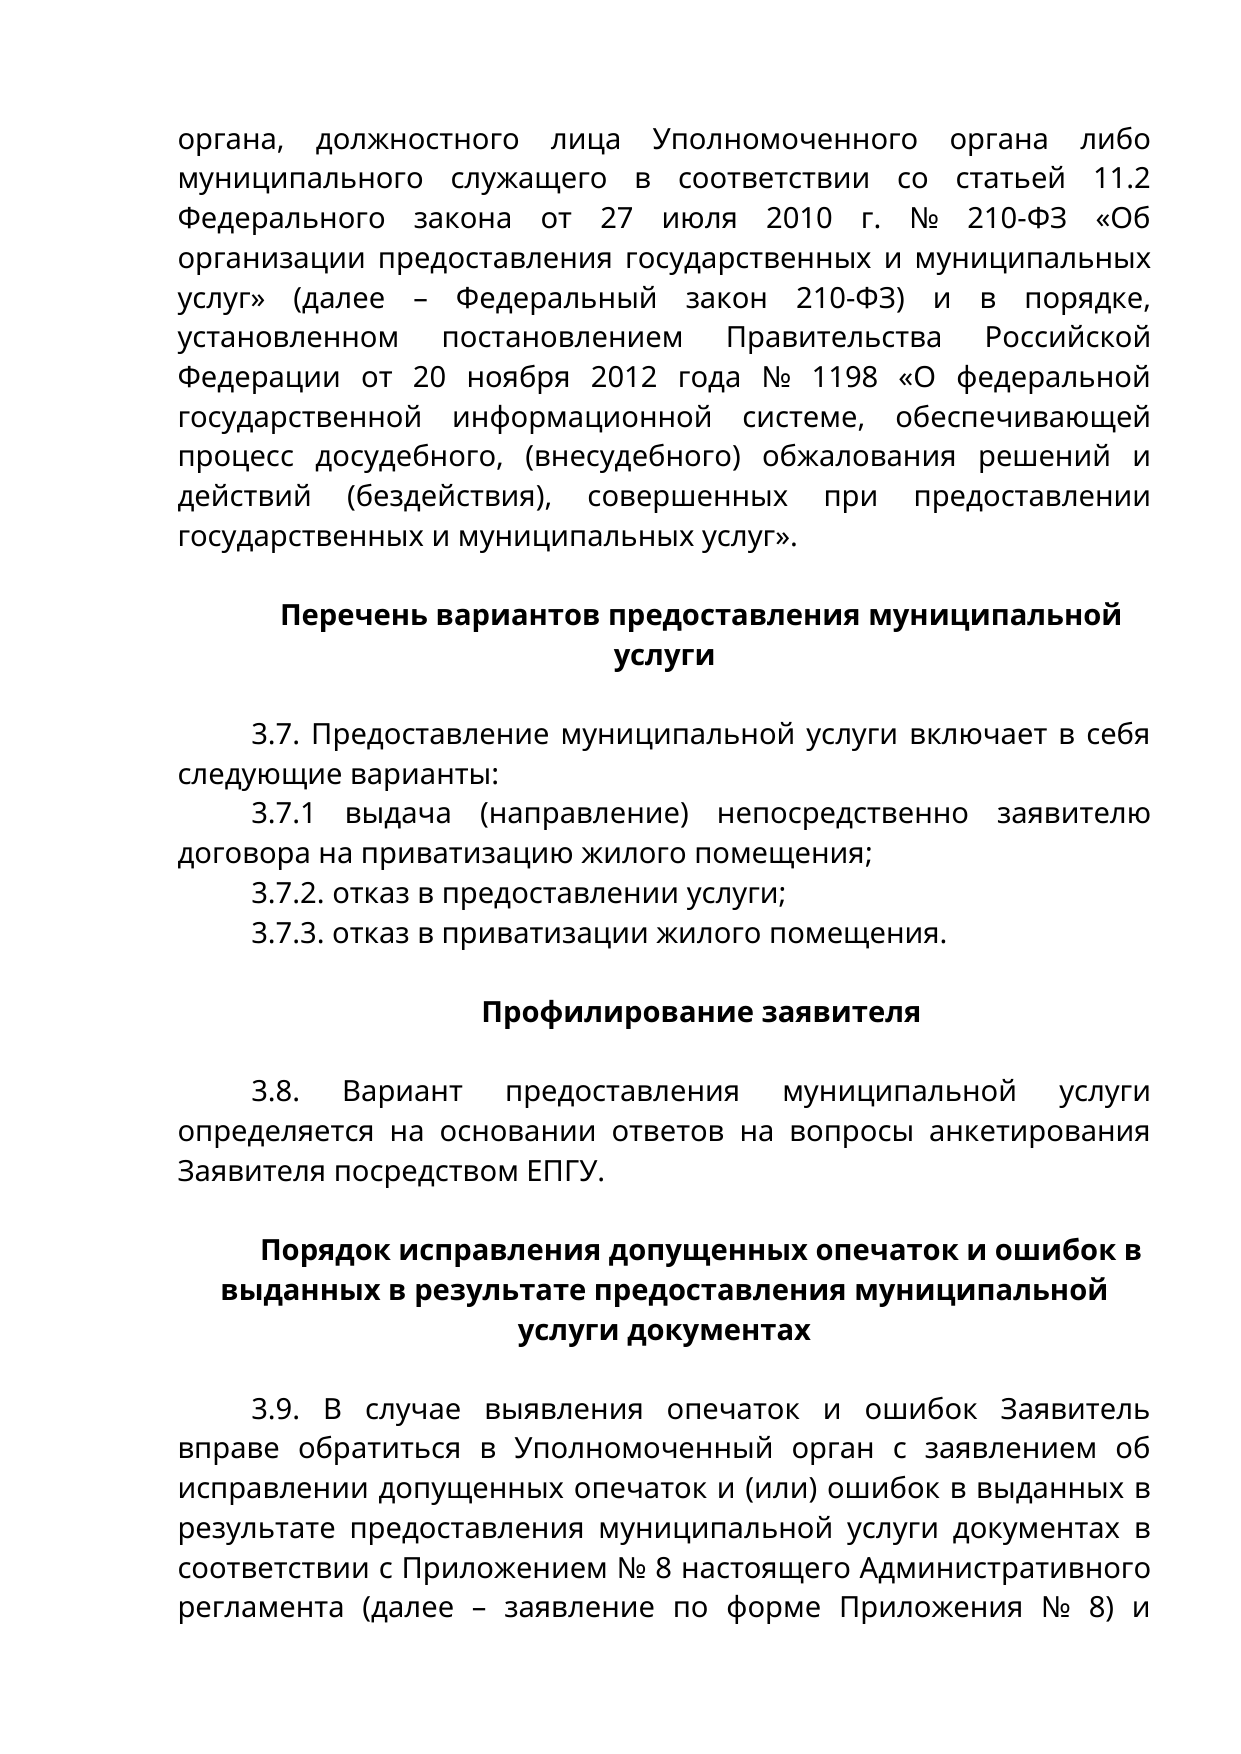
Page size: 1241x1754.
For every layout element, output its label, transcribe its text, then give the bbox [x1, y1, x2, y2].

text 3.7. Предоставление муниципальной услуги включает в себя следующие варианты: [177, 713, 1152, 793]
text Перечень вариантов предоставления муниципальной услуги [177, 594, 1152, 674]
text 3.7.2. отказ в предоставлении услуги; [177, 872, 1152, 912]
text Профилирование заявителя [177, 991, 1152, 1031]
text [177, 1388, 1152, 1626]
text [177, 118, 1152, 555]
text Порядок исправления допущенных опечаток и ошибок в выданных в результате предоставления муниципальной услуги документах [177, 1229, 1152, 1348]
text 3.8. Вариант предоставления муниципальной услуги определяется на основании ответов на вопросы анкетирования Заявителя посредством ЕПГУ. [177, 1071, 1152, 1190]
text 3.7.3. отказ в приватизации жилого помещения. [177, 912, 1152, 952]
text 3.7.1 выдача (направление) непосредственно заявителю договора на приватизацию жилого помещения; [177, 793, 1152, 872]
